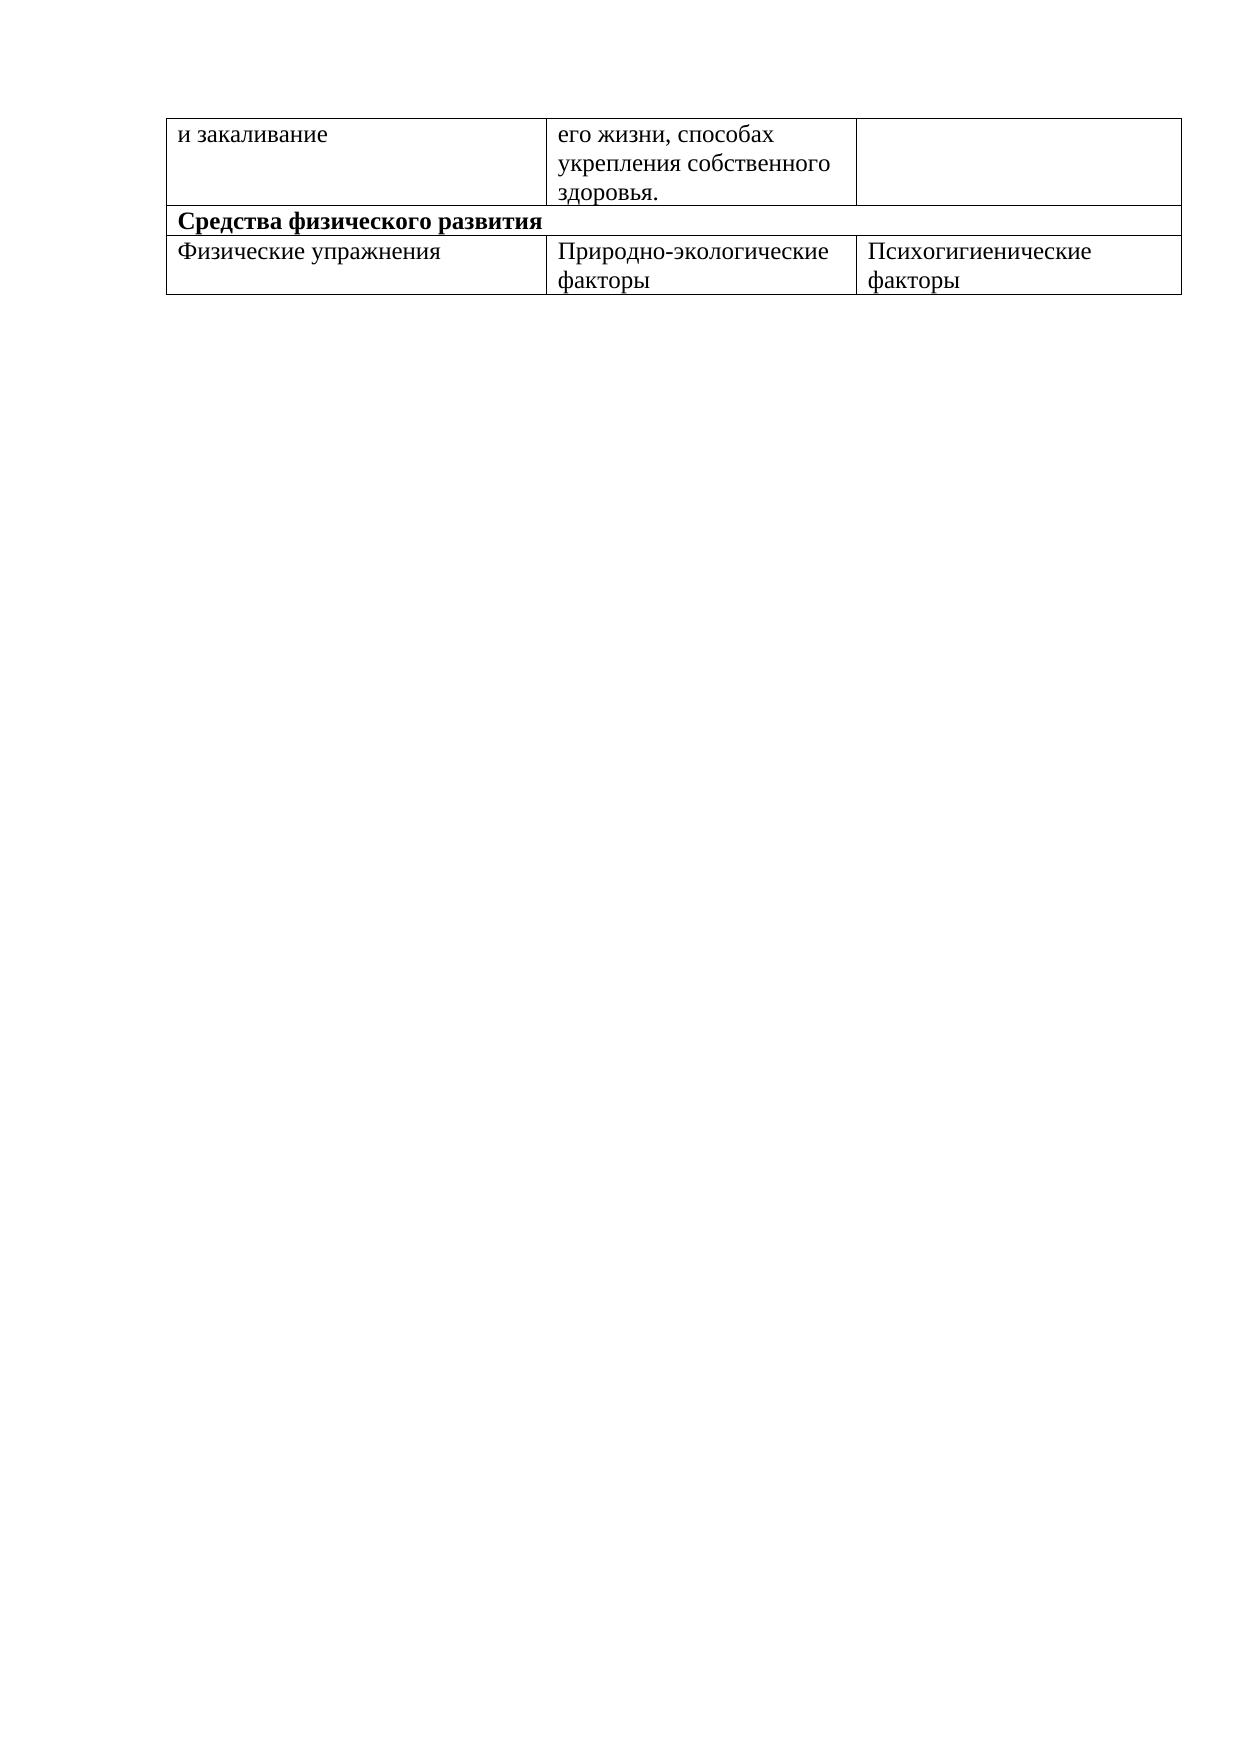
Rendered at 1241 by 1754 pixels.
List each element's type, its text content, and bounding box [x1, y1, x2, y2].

table_cell Физические упражнения [167, 236, 546, 294]
table_cell Средства физического развития [167, 206, 1181, 235]
table_cell Природно-экологические факторы [547, 236, 856, 294]
table_cell Психогигиенические факторы [857, 236, 1181, 294]
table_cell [547, 119, 856, 205]
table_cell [857, 119, 1181, 205]
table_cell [167, 119, 546, 205]
